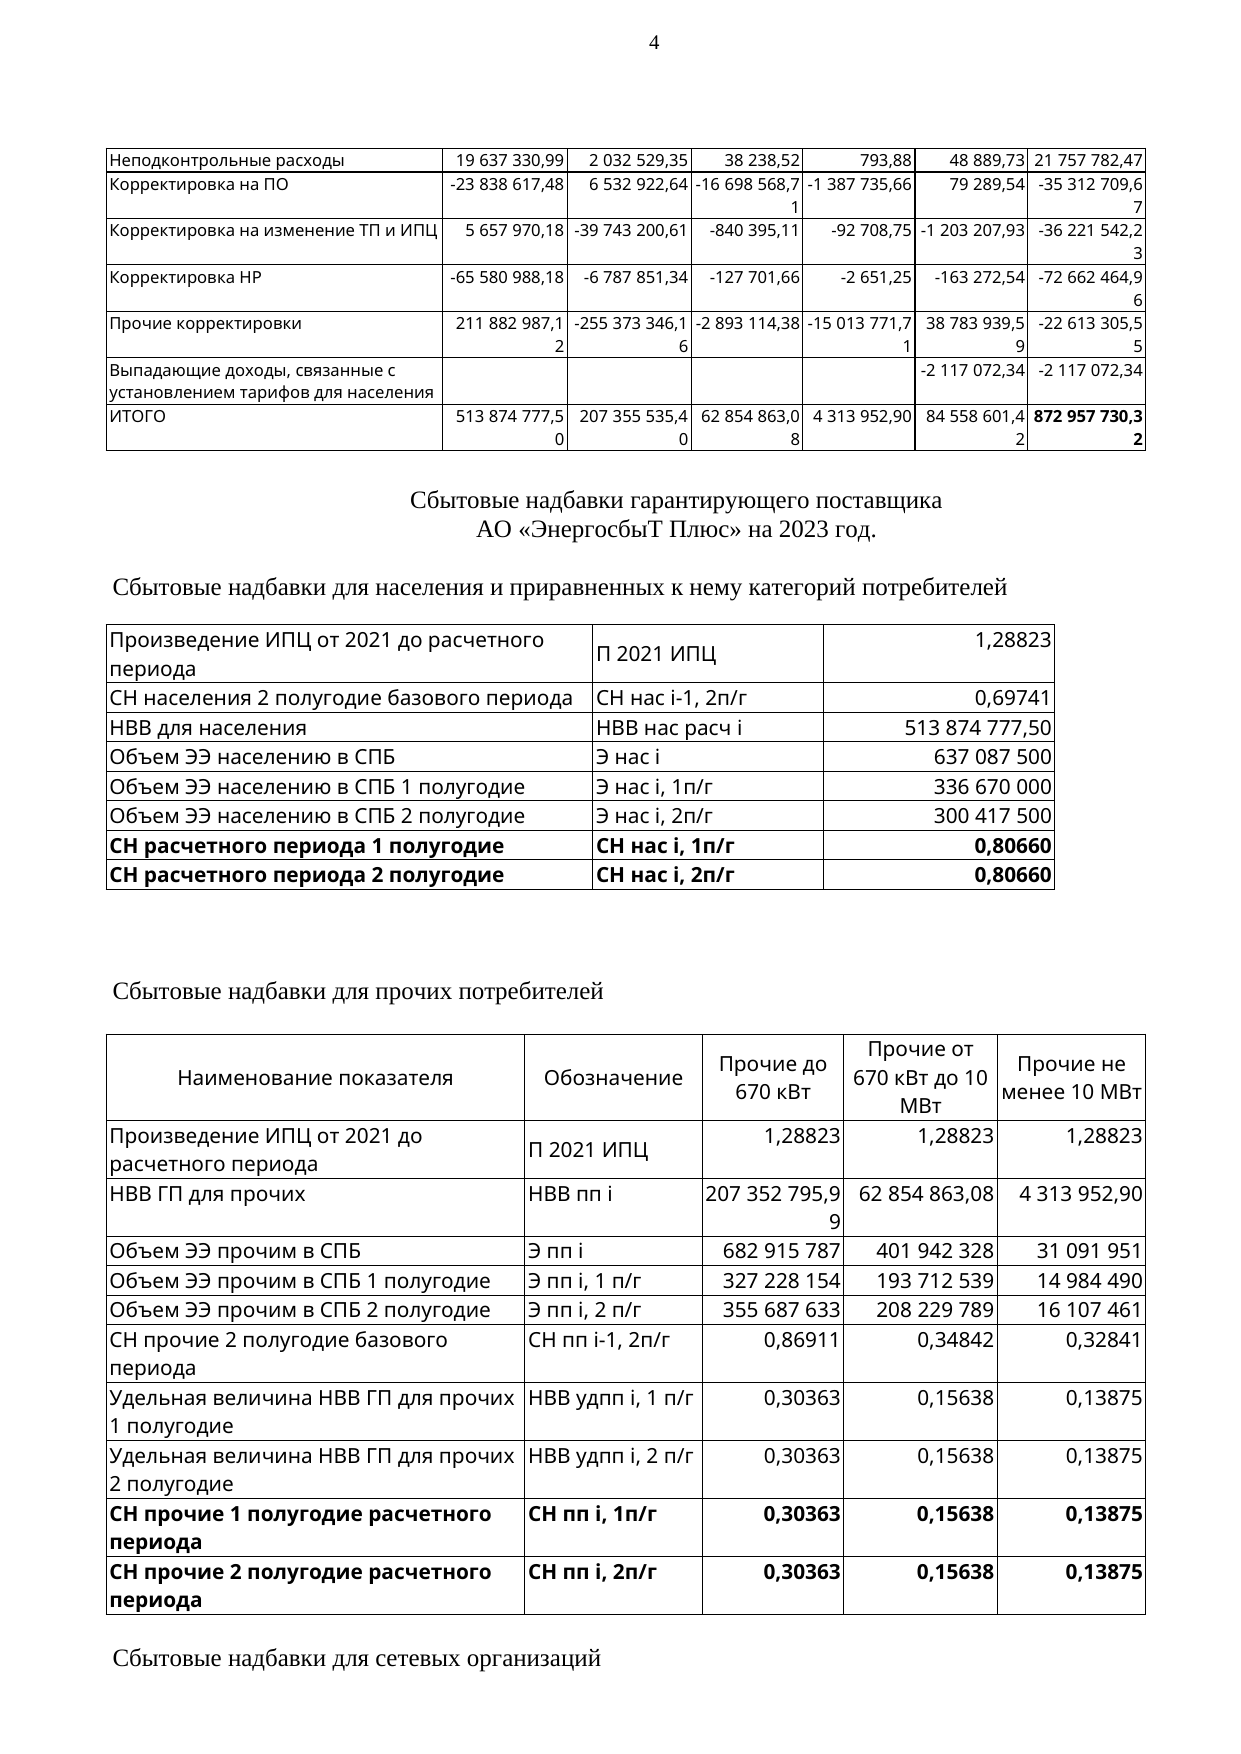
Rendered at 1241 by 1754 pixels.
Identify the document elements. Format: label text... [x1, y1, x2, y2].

table_cell 513 874 777,50 [443, 405, 567, 450]
table_cell -15 013 771,71 [803, 312, 914, 357]
table_cell СН населения 2 полугодие базового периода [107, 683, 592, 712]
table_cell СН пп i, 2п/г [525, 1557, 702, 1614]
table_cell -36 221 542,23 [1028, 219, 1145, 264]
table_cell 0,34842 [844, 1325, 997, 1382]
table_cell Объем ЭЭ прочим в СПБ [107, 1237, 524, 1265]
table_header Наименование показателя [107, 1035, 524, 1120]
table_cell 2 032 529,35 [568, 149, 691, 171]
table_cell -6 787 851,34 [568, 265, 691, 311]
table_header П 2021 ИПЦ [593, 625, 823, 682]
table_cell НВВ ГП для прочих [107, 1179, 524, 1236]
table_cell СН расчетного периода 1 полугодие [107, 831, 592, 859]
table_cell -2 651,25 [803, 265, 914, 311]
table_cell Объем ЭЭ прочим в СПБ 1 полугодие [107, 1266, 524, 1294]
table_cell [692, 358, 802, 404]
table_cell 1,28823 [998, 1121, 1145, 1178]
table_cell СН пп i-1, 2п/г [525, 1325, 702, 1382]
table_cell Корректировка на изменение ТП и ИПЦ [107, 219, 442, 264]
table_cell Удельная величина НВВ ГП для прочих 2 полугодие [107, 1441, 524, 1498]
table_cell СН прочие 2 полугодие базового периода [107, 1325, 524, 1382]
table_cell -92 708,75 [803, 219, 914, 264]
table_cell 1,28823 [703, 1121, 843, 1178]
table_cell -127 701,66 [692, 265, 802, 311]
table_cell СН нас i, 2п/г [593, 860, 823, 889]
table_cell 0,30363 [703, 1557, 843, 1614]
table_cell 4 313 952,90 [998, 1179, 1145, 1236]
table_cell 0,30363 [703, 1441, 843, 1498]
table_cell 682 915 787 [703, 1237, 843, 1265]
table_header Прочие до 670 кВт [703, 1035, 843, 1120]
table_cell 0,13875 [998, 1441, 1145, 1498]
table_cell 0,15638 [844, 1499, 997, 1556]
table_cell [568, 358, 691, 404]
table_cell -255 373 346,16 [568, 312, 691, 357]
table_cell -2 117 072,34 [1028, 358, 1145, 404]
text Сбытовые надбавки для сетевых организаций [112, 1643, 1196, 1672]
table_cell НВВ удпп i, 2 п/г [525, 1441, 702, 1498]
text АО «ЭнергосбыТ Плюс» на 2023 год. [112, 514, 1196, 543]
table_cell 207 352 795,99 [703, 1179, 843, 1236]
table_cell Объем ЭЭ населению в СПБ 2 полугодие [107, 801, 592, 830]
table_cell НВВ нас расч i [593, 713, 823, 741]
table_cell 513 874 777,50 [824, 713, 1054, 741]
table_cell -2 893 114,38 [692, 312, 802, 357]
table_cell -163 272,54 [916, 265, 1027, 311]
table_cell 0,13875 [998, 1557, 1145, 1614]
table_cell 193 712 539 [844, 1266, 997, 1294]
table_cell 355 687 633 [703, 1296, 843, 1324]
table_cell 4 313 952,90 [803, 405, 914, 450]
table_cell -72 662 464,96 [1028, 265, 1145, 311]
table_cell 31 091 951 [998, 1237, 1145, 1265]
table_cell СН прочие 1 полугодие расчетного периода [107, 1499, 524, 1556]
table_cell НВВ пп i [525, 1179, 702, 1236]
table_cell ИТОГО [107, 405, 442, 450]
text Сбытовые надбавки для населения и приравненных к нему категорий потребителей [112, 572, 1196, 600]
table_cell СН прочие 2 полугодие расчетного периода [107, 1557, 524, 1614]
table_cell НВВ для населения [107, 713, 592, 741]
table_cell Э нас i, 1п/г [593, 772, 823, 800]
table_cell Э пп i, 2 п/г [525, 1296, 702, 1324]
table_cell НВВ удпп i, 1 п/г [525, 1383, 702, 1440]
table_cell Э пп i, 1 п/г [525, 1266, 702, 1294]
table_cell -65 580 988,18 [443, 265, 567, 311]
table_cell 0,13875 [998, 1499, 1145, 1556]
table_cell 208 229 789 [844, 1296, 997, 1324]
table_cell 62 854 863,08 [844, 1179, 997, 1236]
table_cell -16 698 568,71 [692, 173, 802, 218]
table_cell -1 203 207,93 [916, 219, 1027, 264]
table_header Обозначение [525, 1035, 702, 1120]
table_cell [803, 358, 914, 404]
table_cell 0,13875 [998, 1383, 1145, 1440]
table_cell 48 889,73 [916, 149, 1027, 171]
table_cell -39 743 200,61 [568, 219, 691, 264]
table_cell 62 854 863,08 [692, 405, 802, 450]
table_cell 21 757 782,47 [1028, 149, 1145, 171]
table_cell -2 117 072,34 [916, 358, 1027, 404]
table_cell Объем ЭЭ населению в СПБ 1 полугодие [107, 772, 592, 800]
table_cell [443, 358, 567, 404]
table_cell 401 942 328 [844, 1237, 997, 1265]
table_cell 79 289,54 [916, 173, 1027, 218]
table_cell 300 417 500 [824, 801, 1054, 830]
table_cell 0,32841 [998, 1325, 1145, 1382]
table_cell 637 087 500 [824, 742, 1054, 771]
table_cell 211 882 987,12 [443, 312, 567, 357]
table_cell СН нас i-1, 2п/г [593, 683, 823, 712]
table_cell 0,30363 [703, 1499, 843, 1556]
table_cell 1,28823 [844, 1121, 997, 1178]
table_cell 327 228 154 [703, 1266, 843, 1294]
table_cell -23 838 617,48 [443, 173, 567, 218]
table_cell 0,15638 [844, 1383, 997, 1440]
table_cell 0,80660 [824, 831, 1054, 859]
table_cell Э пп i [525, 1237, 702, 1265]
table_cell -1 387 735,66 [803, 173, 914, 218]
table_cell Э нас i [593, 742, 823, 771]
table_cell 38 238,52 [692, 149, 802, 171]
table_cell Корректировка НР [107, 265, 442, 311]
table_cell Корректировка на ПО [107, 173, 442, 218]
table_cell 16 107 461 [998, 1296, 1145, 1324]
table_header Произведение ИПЦ от 2021 до расчетного периода [107, 625, 592, 682]
table_header Прочие от 670 кВт до 10 МВт [844, 1035, 997, 1120]
table_cell 0,30363 [703, 1383, 843, 1440]
table_cell 0,86911 [703, 1325, 843, 1382]
table_cell 207 355 535,40 [568, 405, 691, 450]
table_cell Произведение ИПЦ от 2021 до расчетного периода [107, 1121, 524, 1178]
table_cell 84 558 601,42 [916, 405, 1027, 450]
table_cell 0,80660 [824, 860, 1054, 889]
table_cell 793,88 [803, 149, 914, 171]
table_cell -22 613 305,55 [1028, 312, 1145, 357]
table_cell Удельная величина НВВ ГП для прочих 1 полугодие [107, 1383, 524, 1440]
table_cell Объем ЭЭ прочим в СПБ 2 полугодие [107, 1296, 524, 1324]
table_cell -35 312 709,67 [1028, 173, 1145, 218]
table_cell -840 395,11 [692, 219, 802, 264]
table_cell 14 984 490 [998, 1266, 1145, 1294]
table_cell Объем ЭЭ населению в СПБ [107, 742, 592, 771]
table_cell 38 783 939,59 [916, 312, 1027, 357]
table_cell Э нас i, 2п/г [593, 801, 823, 830]
table_cell 6 532 922,64 [568, 173, 691, 218]
table_cell 19 637 330,99 [443, 149, 567, 171]
table_cell Прочие корректировки [107, 312, 442, 357]
table_header Прочие не менее 10 МВт [998, 1035, 1145, 1120]
table_cell 5 657 970,18 [443, 219, 567, 264]
table_cell Выпадающие доходы, связанные с установлением тарифов для населения [107, 358, 442, 404]
table_cell 872 957 730,32 [1028, 405, 1145, 450]
table_cell 0,15638 [844, 1557, 997, 1614]
table_cell 0,69741 [824, 683, 1054, 712]
table_cell СН нас i, 1п/г [593, 831, 823, 859]
text Сбытовые надбавки для прочих потребителей [112, 976, 1196, 1005]
table_cell 336 670 000 [824, 772, 1054, 800]
text Сбытовые надбавки гарантирующего поставщика [112, 485, 1196, 514]
table_cell СН расчетного периода 2 полугодие [107, 860, 592, 889]
table_cell СН пп i, 1п/г [525, 1499, 702, 1556]
table_cell П 2021 ИПЦ [525, 1121, 702, 1178]
table_cell 0,15638 [844, 1441, 997, 1498]
table_header 1,28823 [824, 625, 1054, 682]
table_cell Неподконтрольные расходы [107, 149, 442, 171]
